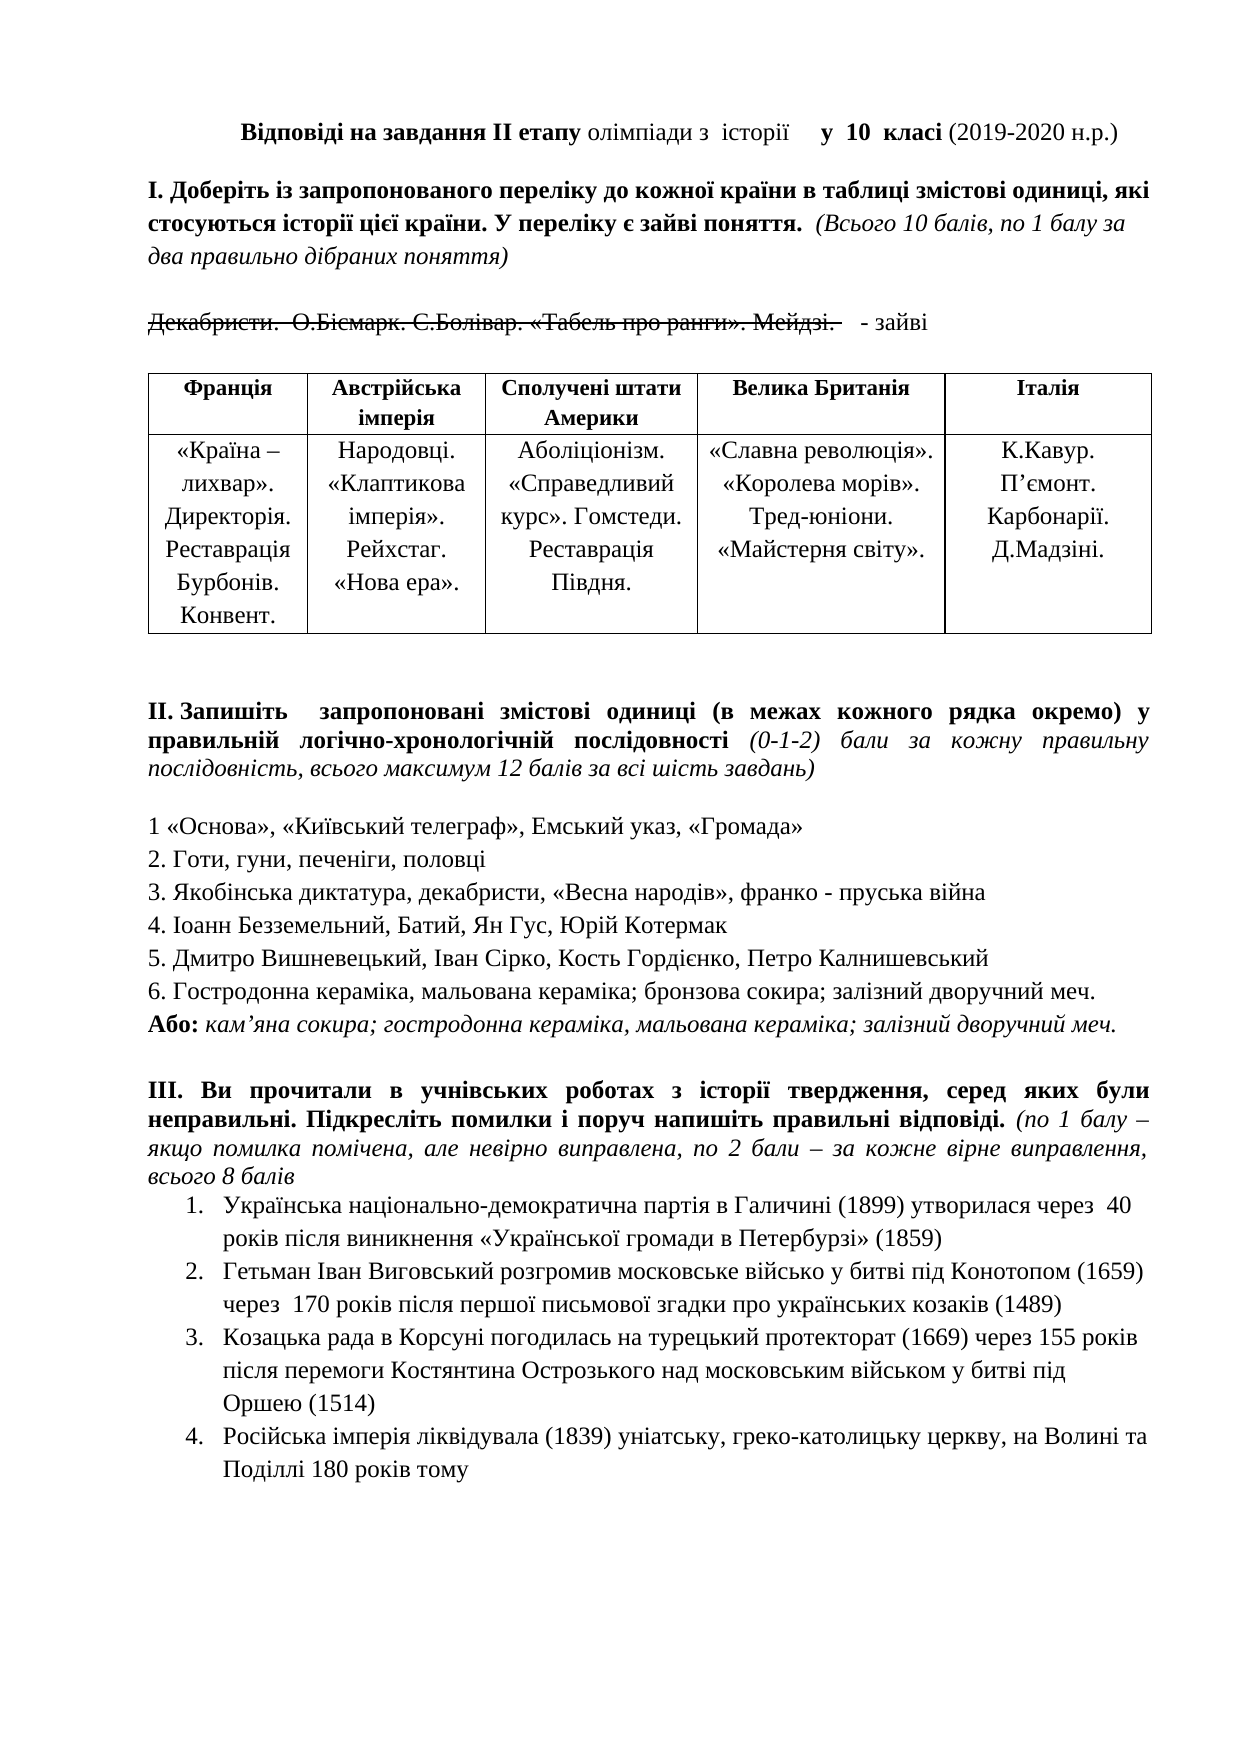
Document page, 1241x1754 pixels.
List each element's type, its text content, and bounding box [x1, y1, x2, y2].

text ІІІ. Ви прочитали в учнівських роботах з історії твердження, серед яких були неправильні. Підкресліть помилки і поруч напишіть правильні відповіді. (по 1 балу – якщо помилка помічена, але невірно виправлена, по 2 бали – за кожне вірне виправлення, всього 8 балів [148, 1075, 1152, 1190]
table_cell «Славна революція». «Королева морів». Тред-юніони. «Майстерня світу». [698, 435, 944, 633]
table_header Австрійська імперія [308, 374, 485, 434]
list Гетьман Іван Виговський розгромив московське військо у битві під Конотопом (1659) через 170 років після першої письмової згадки про українських козаків (1489) [185, 1256, 1152, 1318]
table_cell К.Кавур. П’ємонт. Карбонарії. Д.Мадзіні. [946, 435, 1151, 633]
text 4. Іоанн Безземельний, Батий, Ян Гус, Юрій Котермак [148, 910, 1152, 939]
table_header Сполучені штати Америки [486, 374, 697, 434]
text Відповіді на завдання ІІ етапу олімпіади з історії у 10 класі (2019-2020 н.р.) [207, 117, 1152, 146]
table_cell Народовці. «Клаптикова імперія». Рейхстаг. «Нова ера». [308, 435, 485, 633]
text 3. Якобінська диктатура, декабристи, «Весна народів», франко - пруська війна [148, 877, 1152, 906]
text І. Доберіть із запропонованого переліку до кожної країни в таблиці змістові одиниці, які стосуються історії цієї країни. У переліку є зайві поняття. (Всього 10 балів, по 1 балу за два правильно дібраних поняття) [148, 175, 1152, 269]
text Декабристи. О.Бісмарк. С.Болівар. «Табель про ранги». Мейдзі. - зайві [148, 307, 1152, 336]
table_header Велика Британія [698, 374, 944, 434]
list Козацька рада в Корсуні погодилась на турецький протекторат (1669) через 155 років після перемоги Костянтина Острозького над московським військом у битві під Оршею (1514) [185, 1322, 1152, 1417]
text ІІ. Запишіть запропоновані змістові одиниці (в межах кожного рядка окремо) у правильній логічно-хронологічній послідовності (0-1-2) бали за кожну правильну послідовність, всього максимум 12 балів за всі шість завдань) [148, 696, 1152, 782]
text 6. Гостродонна кераміка, мальована кераміка; бронзова сокира; залізний дворучний меч. Або: кам’яна сокира; гостродонна кераміка, мальована кераміка; залізний дворучний меч. [148, 976, 1152, 1038]
table_header Франція [149, 374, 307, 434]
text 2. Готи, гуни, печеніги, половці [148, 844, 1152, 873]
table_cell «Країна –лихвар». Директорія. Реставрація Бурбонів. Конвент. [149, 435, 307, 633]
text 1 «Основа», «Київський телеграф», Емський указ, «Громада» [148, 811, 1152, 840]
list Російська імперія ліквідувала (1839) уніатську, греко-католицьку церкву, на Волині та Поділлі 180 років тому [185, 1421, 1152, 1483]
text 5. Дмитро Вишневецький, Іван Сірко, Кость Гордієнко, Петро Калнишевський [148, 943, 1152, 972]
list Українська національно-демократична партія в Галичині (1899) утворилася через 40 років після виникнення «Української громади в Петербурзі» (1859) [185, 1190, 1152, 1252]
table_header Італія [946, 374, 1151, 434]
table_cell Аболіціонізм. «Справедливий курс». Гомстеди. Реставрація Півдня. [486, 435, 697, 633]
